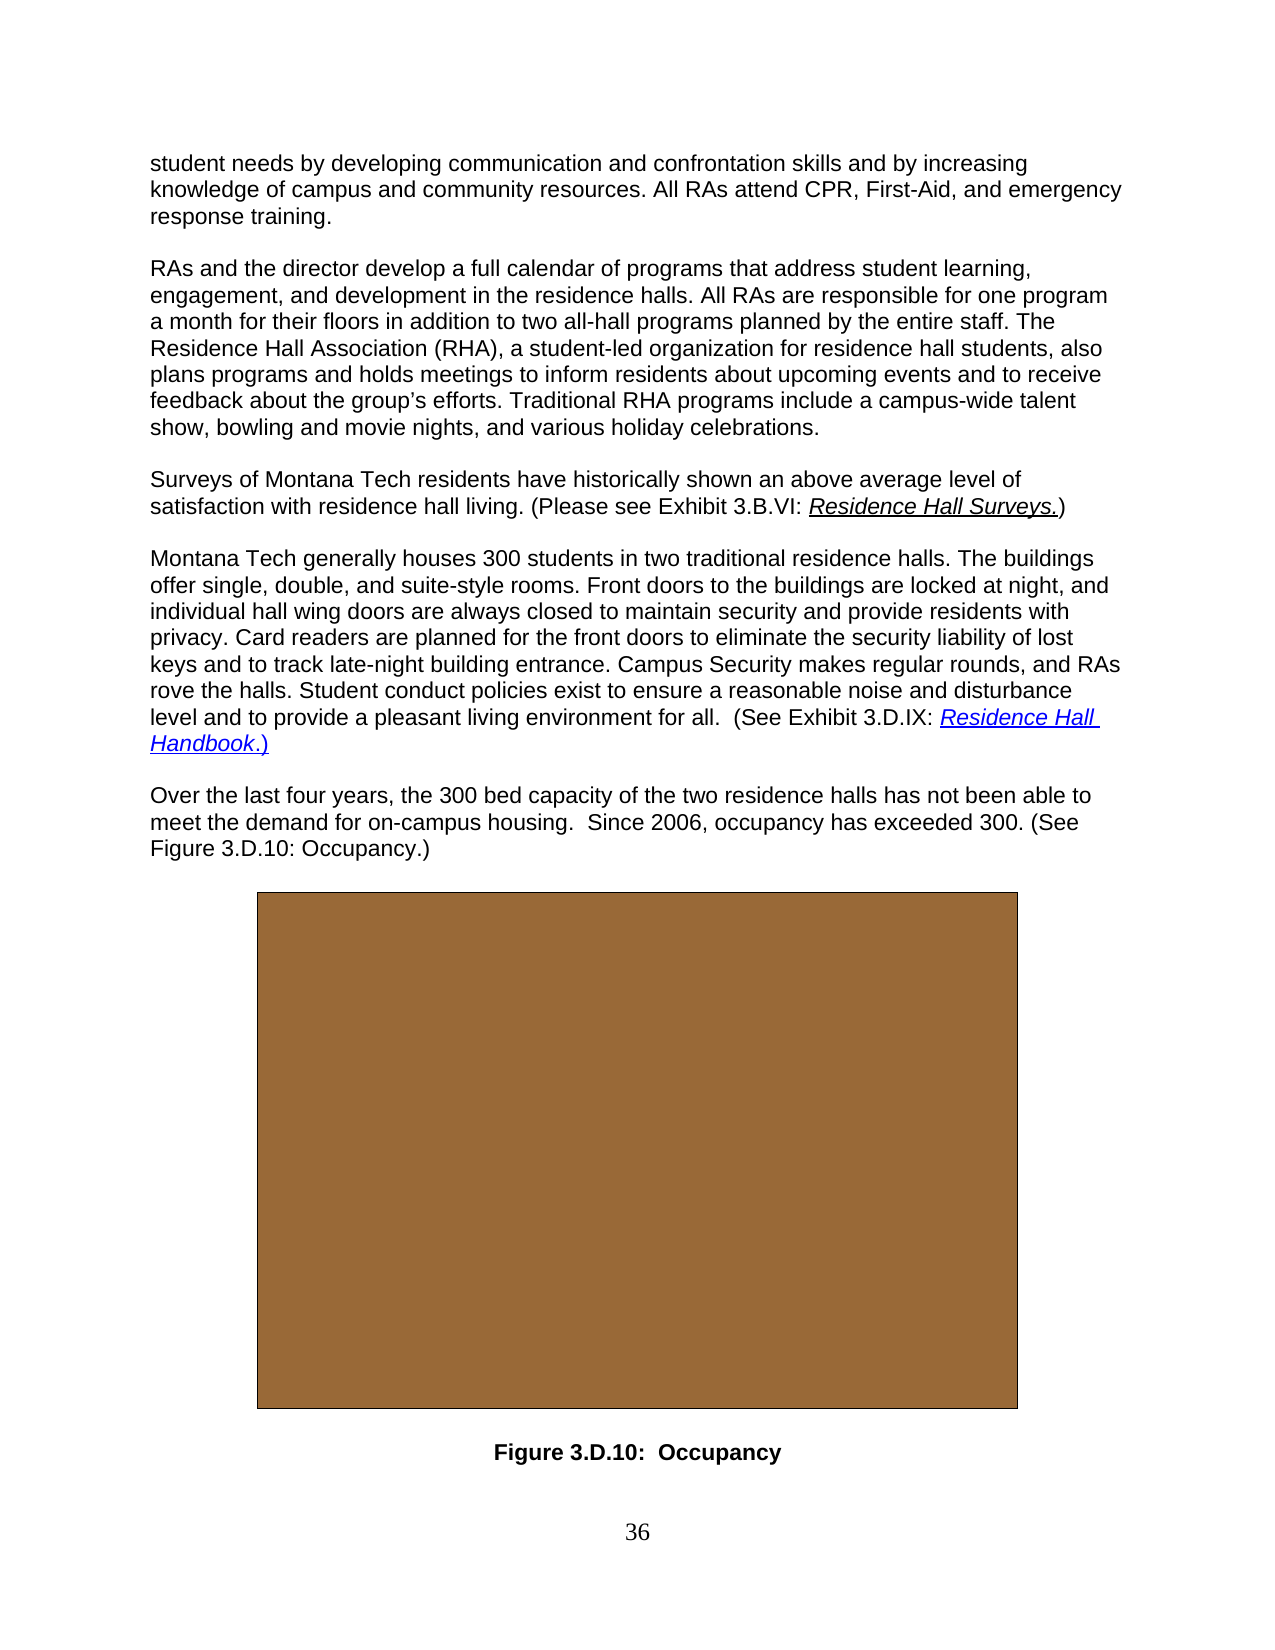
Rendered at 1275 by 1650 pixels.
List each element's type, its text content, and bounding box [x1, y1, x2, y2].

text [150, 150, 1125, 229]
text Montana Tech generally houses 300 students in two traditional residence halls. The buildings offer single, double, and suite-style rooms. Front doors to the buildings are locked at night, and individual hall wing doors are always closed to maintain security and provide residents with privacy. Card readers are planned for the front doors to eliminate the security liability of lost keys and to track late-night building entrance. Campus Security makes regular rounds, and RAs rove the halls. Student conduct policies exist to ensure a reasonable noise and disturbance level and to provide a pleasant living environment for all. (See Exhibit 3.D.IX: Residence Hall Handbook.) [150, 545, 1125, 756]
text Over the last four years, the 300 bed capacity of the two residence halls has not been able to meet the demand for on-campus housing. Since 2006, occupancy has exceeded 300. (See Figure 3.D.10: Occupancy.) [150, 782, 1125, 862]
text RAs and the director develop a full calendar of programs that address student learning, engagement, and development in the residence halls. All RAs are responsible for one program a month for their floors in addition to two all-hall programs planned by the entire staff. The Residence Hall Association (RHA), a student-led organization for residence hall students, also plans programs and holds meetings to inform residents about upcoming events and to receive feedback about the group’s efforts. Traditional RHA programs include a campus-wide talent show, bowling and movie nights, and various holiday celebrations. [150, 255, 1125, 440]
text Figure 3.D.10: Occupancy [150, 1439, 1125, 1466]
text Surveys of Montana Tech residents have historically shown an above average level of satisfaction with residence hall living. (Please see Exhibit 3.B.VI: Residence Hall Surveys.) [150, 466, 1125, 519]
